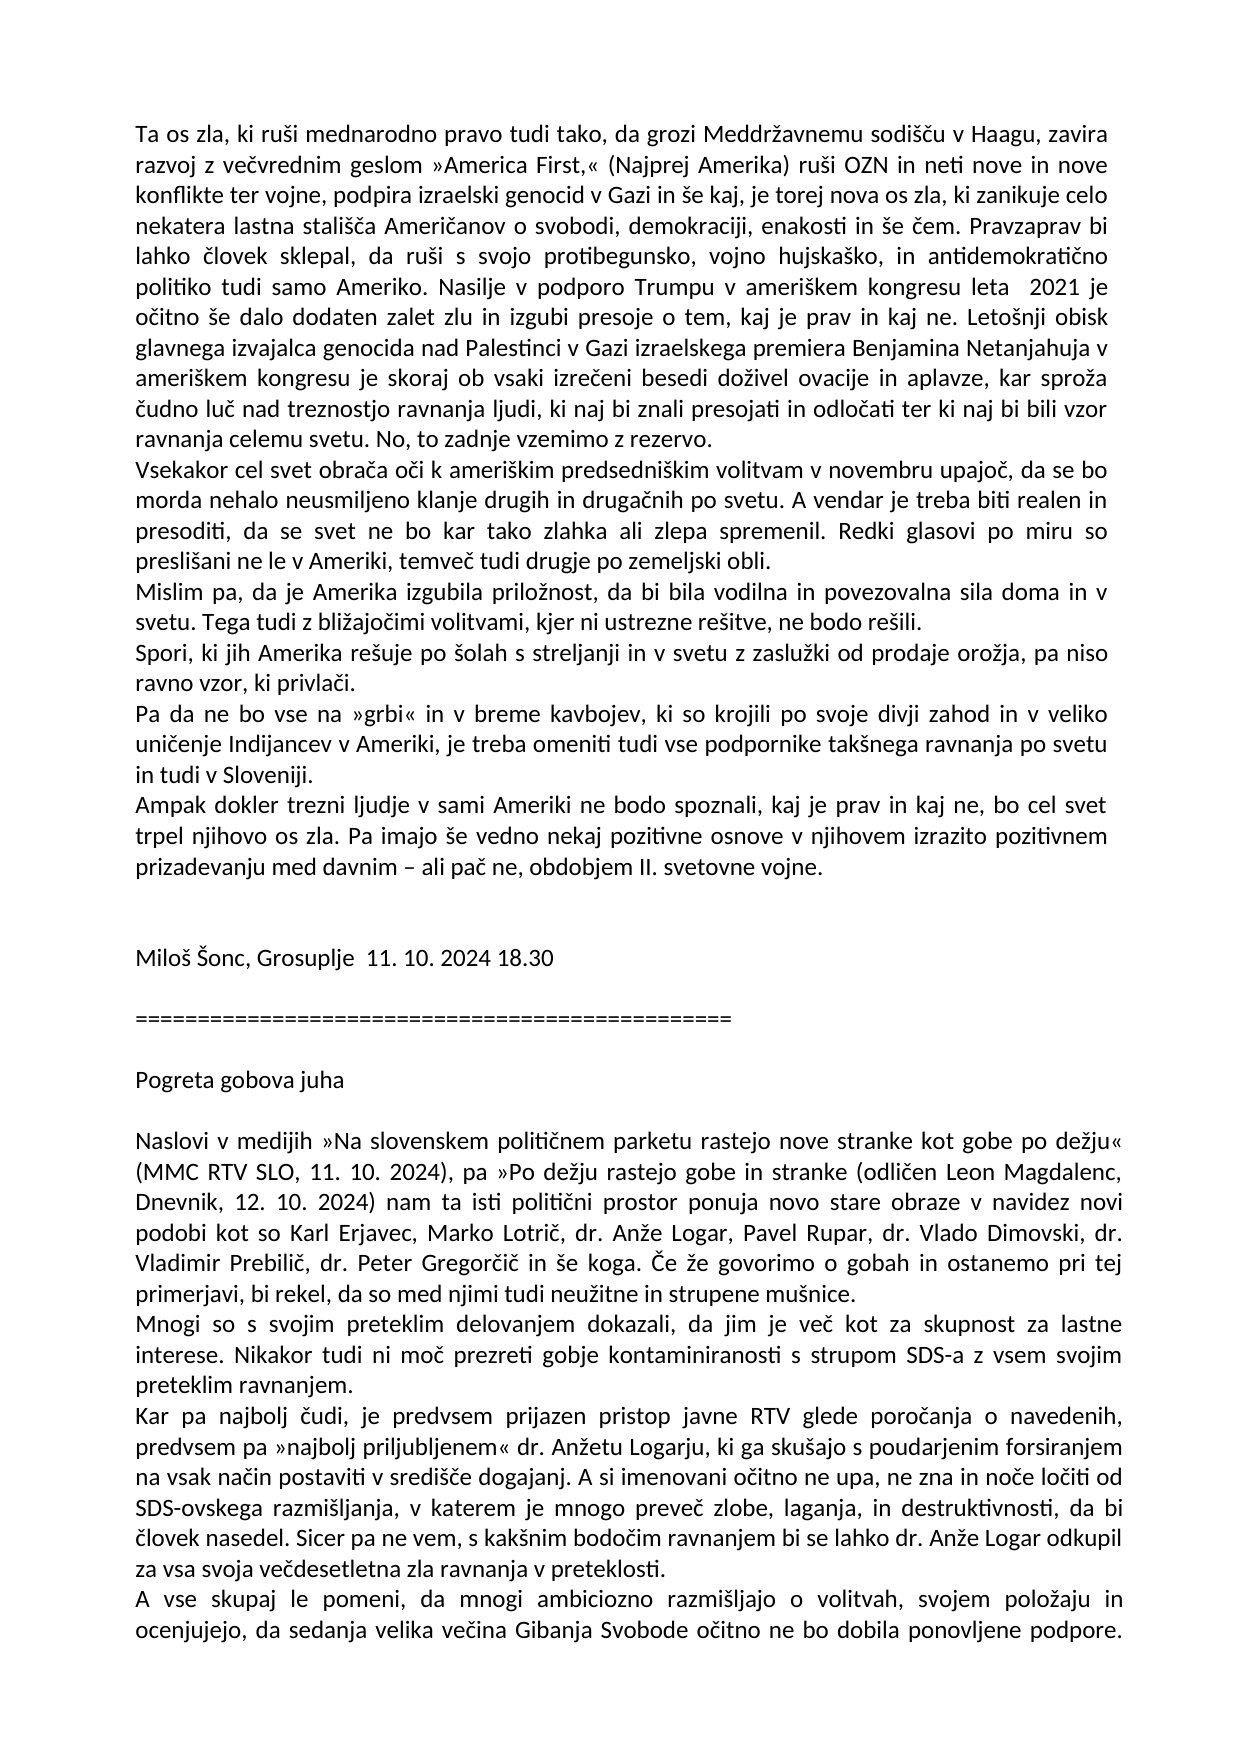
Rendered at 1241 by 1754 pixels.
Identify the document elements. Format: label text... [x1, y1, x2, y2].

text Ampak dokler trezni ljudje v sami Ameriki ne bodo spoznali, kaj je prav in kaj ne, bo cel svet trpel njihovo os zla. Pa imajo še vedno nekaj pozitivne osnove v njihovem izrazito pozitivnem prizadevanju med davnim – ali pač ne, obdobjem II. svetovne vojne. [135, 790, 1110, 881]
text Mislim pa, da je Amerika izgubila priložnost, da bi bila vodilna in povezovalna sila doma in v svetu. Tega tudi z bližajočimi volitvami, kjer ni ustrezne rešitve, ne bodo rešili. [135, 576, 1110, 637]
text ================================================ [135, 1003, 1110, 1034]
text Kar pa najbolj čudi, je predvsem prijazen pristop javne RTV glede poročanja o navedenih, predvsem pa »najbolj priljubljenem« dr. Anžetu Logarju, ki ga skušajo s poudarjenim forsiranjem na vsak način postaviti v središče dogajanj. A si imenovani očitno ne upa, ne zna in noče ločiti od SDS-ovskega razmišljanja, v katerem je mnogo preveč zlobe, laganja, in destruktivnosti, da bi človek nasedel. Sicer pa ne vem, s kakšnim bodočim ravnanjem bi se lahko dr. Anže Logar odkupil za vsa svoja večdesetletna zla ravnanja v preteklosti. [135, 1400, 1124, 1583]
text Ta os zla, ki ruši mednarodno pravo tudi tako, da grozi Meddržavnemu sodišču v Haagu, zavira razvoj z večvrednim geslom »America First,« (Najprej Amerika) ruši OZN in neti nove in nove konflikte ter vojne, podpira izraelski genocid v Gazi in še kaj, je torej nova os zla, ki zanikuje celo nekatera lastna stališča Američanov o svobodi, demokraciji, enakosti in še čem. Pravzaprav bi lahko človek sklepal, da ruši s svojo protibegunsko, vojno hujskaško, in antidemokratično politiko tudi samo Ameriko. Nasilje v podporo Trumpu v ameriškem kongresu leta 2021 je očitno še dalo dodaten zalet zlu in izgubi presoje o tem, kaj je prav in kaj ne. Letošnji obisk glavnega izvajalca genocida nad Palestinci v Gazi izraelskega premiera Benjamina Netanjahuja v ameriškem kongresu je skoraj ob vsaki izrečeni besedi doživel ovacije in aplavze, kar sproža čudno luč nad treznostjo ravnanja ljudi, ki naj bi znali presojati in odločati ter ki naj bi bili vzor ravnanja celemu svetu. No, to zadnje vzemimo z rezervo. [135, 118, 1110, 454]
text Pa da ne bo vse na »grbi« in v breme kavbojev, ki so krojili po svoje divji zahod in v veliko uničenje Indijancev v Ameriki, je treba omeniti tudi vse podpornike takšnega ravnanja po svetu in tudi v Sloveniji. [135, 698, 1110, 790]
text Naslovi v medijih »Na slovenskem političnem parketu rastejo nove stranke kot gobe po dežju« (MMC RTV SLO, 11. 10. 2024), pa »Po dežju rastejo gobe in stranke (odličen Leon Magdalenc, Dnevnik, 12. 10. 2024) nam ta isti politični prostor ponuja novo stare obraze v navidez novi podobi kot so Karl Erjavec, Marko Lotrič, dr. Anže Logar, Pavel Rupar, dr. Vlado Dimovski, dr. Vladimir Prebilič, dr. Peter Gregorčič in še koga. Če že govorimo o gobah in ostanemo pri tej primerjavi, bi rekel, da so med njimi tudi neužitne in strupene mušnice. [135, 1125, 1124, 1308]
text Pogreta gobova juha [135, 1064, 1124, 1095]
text Miloš Šonc, Grosuplje 11. 10. 2024 18.30 [135, 942, 1110, 973]
text Mnogi so s svojim preteklim delovanjem dokazali, da jim je več kot za skupnost za lastne interese. Nikakor tudi ni moč prezreti gobje kontaminiranosti s strupom SDS-a z vsem svojim preteklim ravnanjem. [135, 1308, 1124, 1400]
text Vsekakor cel svet obrača oči k ameriškim predsedniškim volitvam v novembru upajoč, da se bo morda nehalo neusmiljeno klanje drugih in drugačnih po svetu. A vendar je treba biti realen in presoditi, da se svet ne bo kar tako zlahka ali zlepa spremenil. Redki glasovi po miru so preslišani ne le v Ameriki, temveč tudi drugje po zemeljski obli. [135, 454, 1110, 576]
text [135, 1583, 1124, 1644]
text Spori, ki jih Amerika rešuje po šolah s streljanji in v svetu z zaslužki od prodaje orožja, pa niso ravno vzor, ki privlači. [135, 637, 1110, 698]
